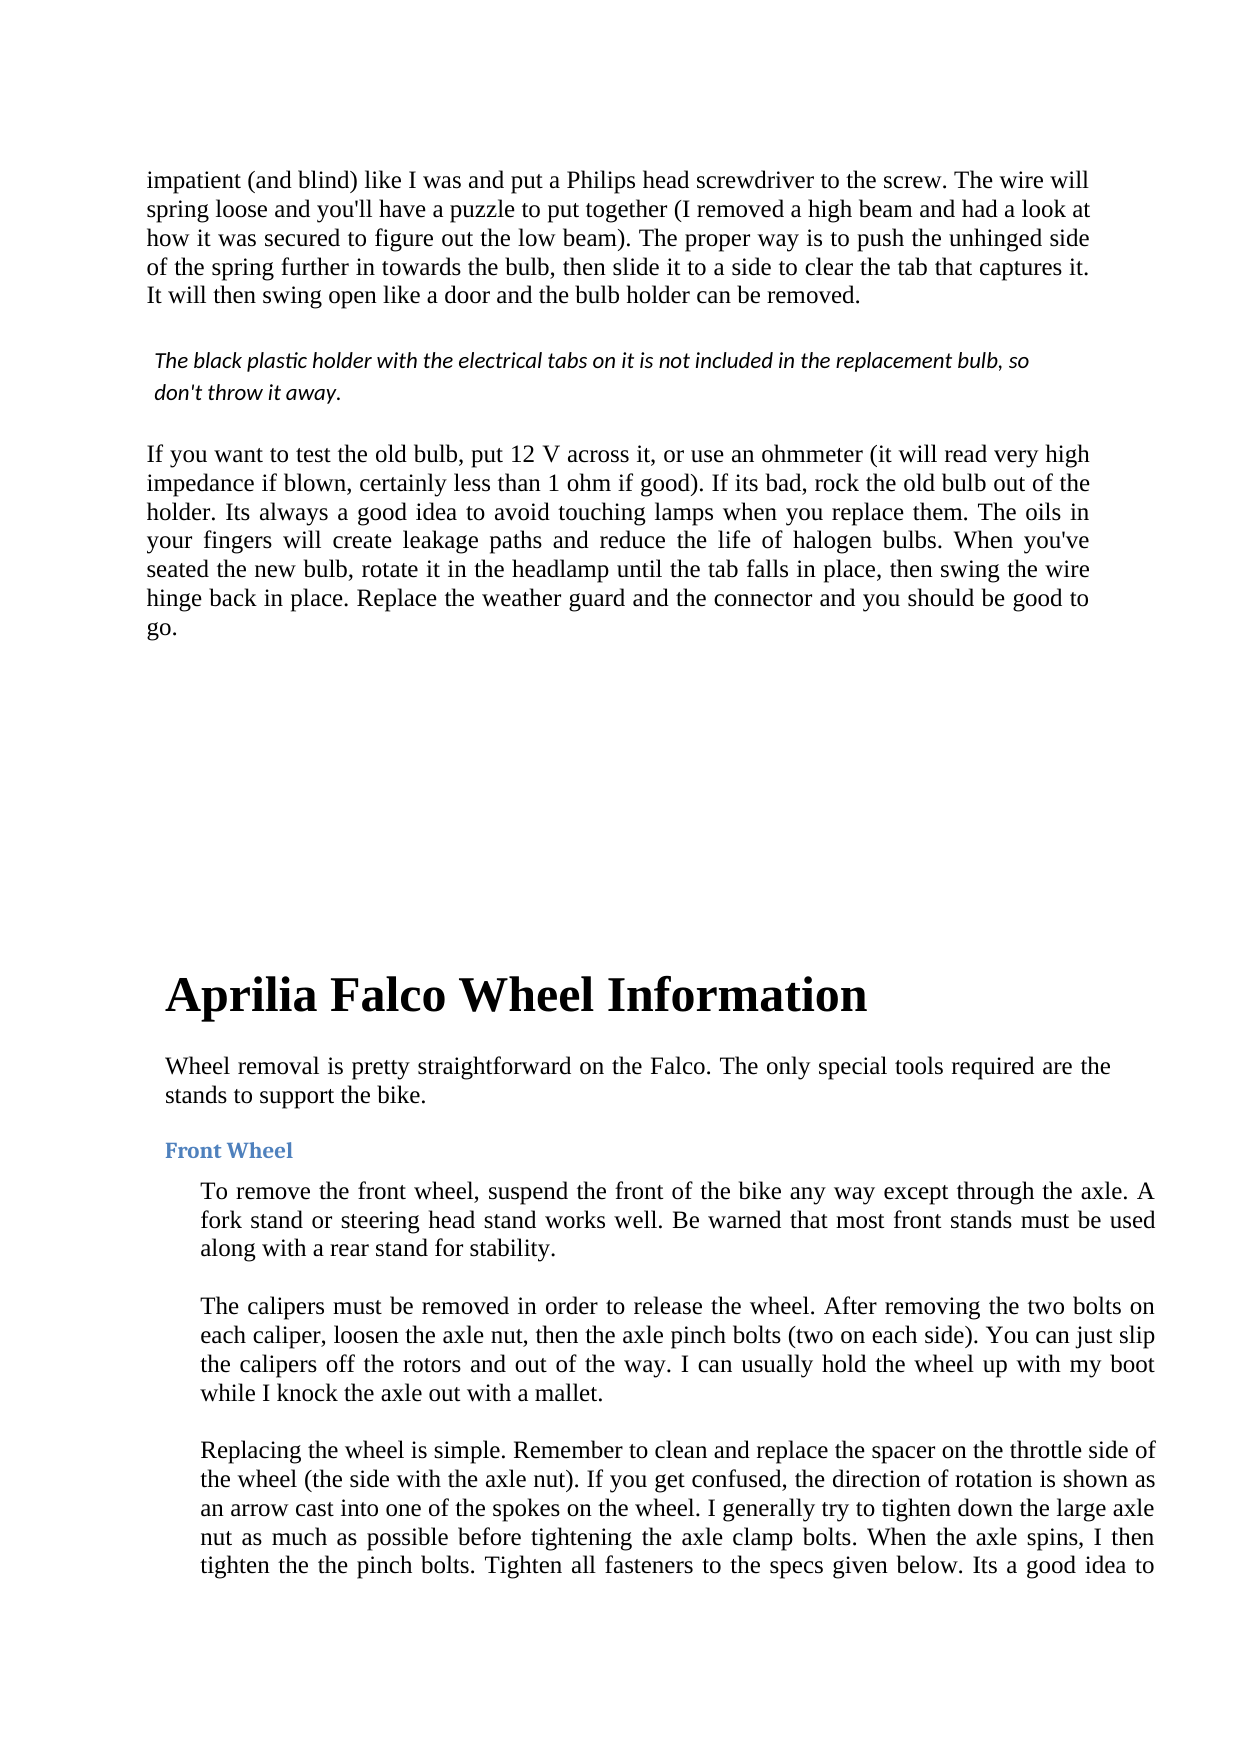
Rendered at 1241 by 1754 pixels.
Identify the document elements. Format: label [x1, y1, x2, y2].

table_header [120, 150, 157, 1595]
table_header [157, 150, 1120, 1595]
